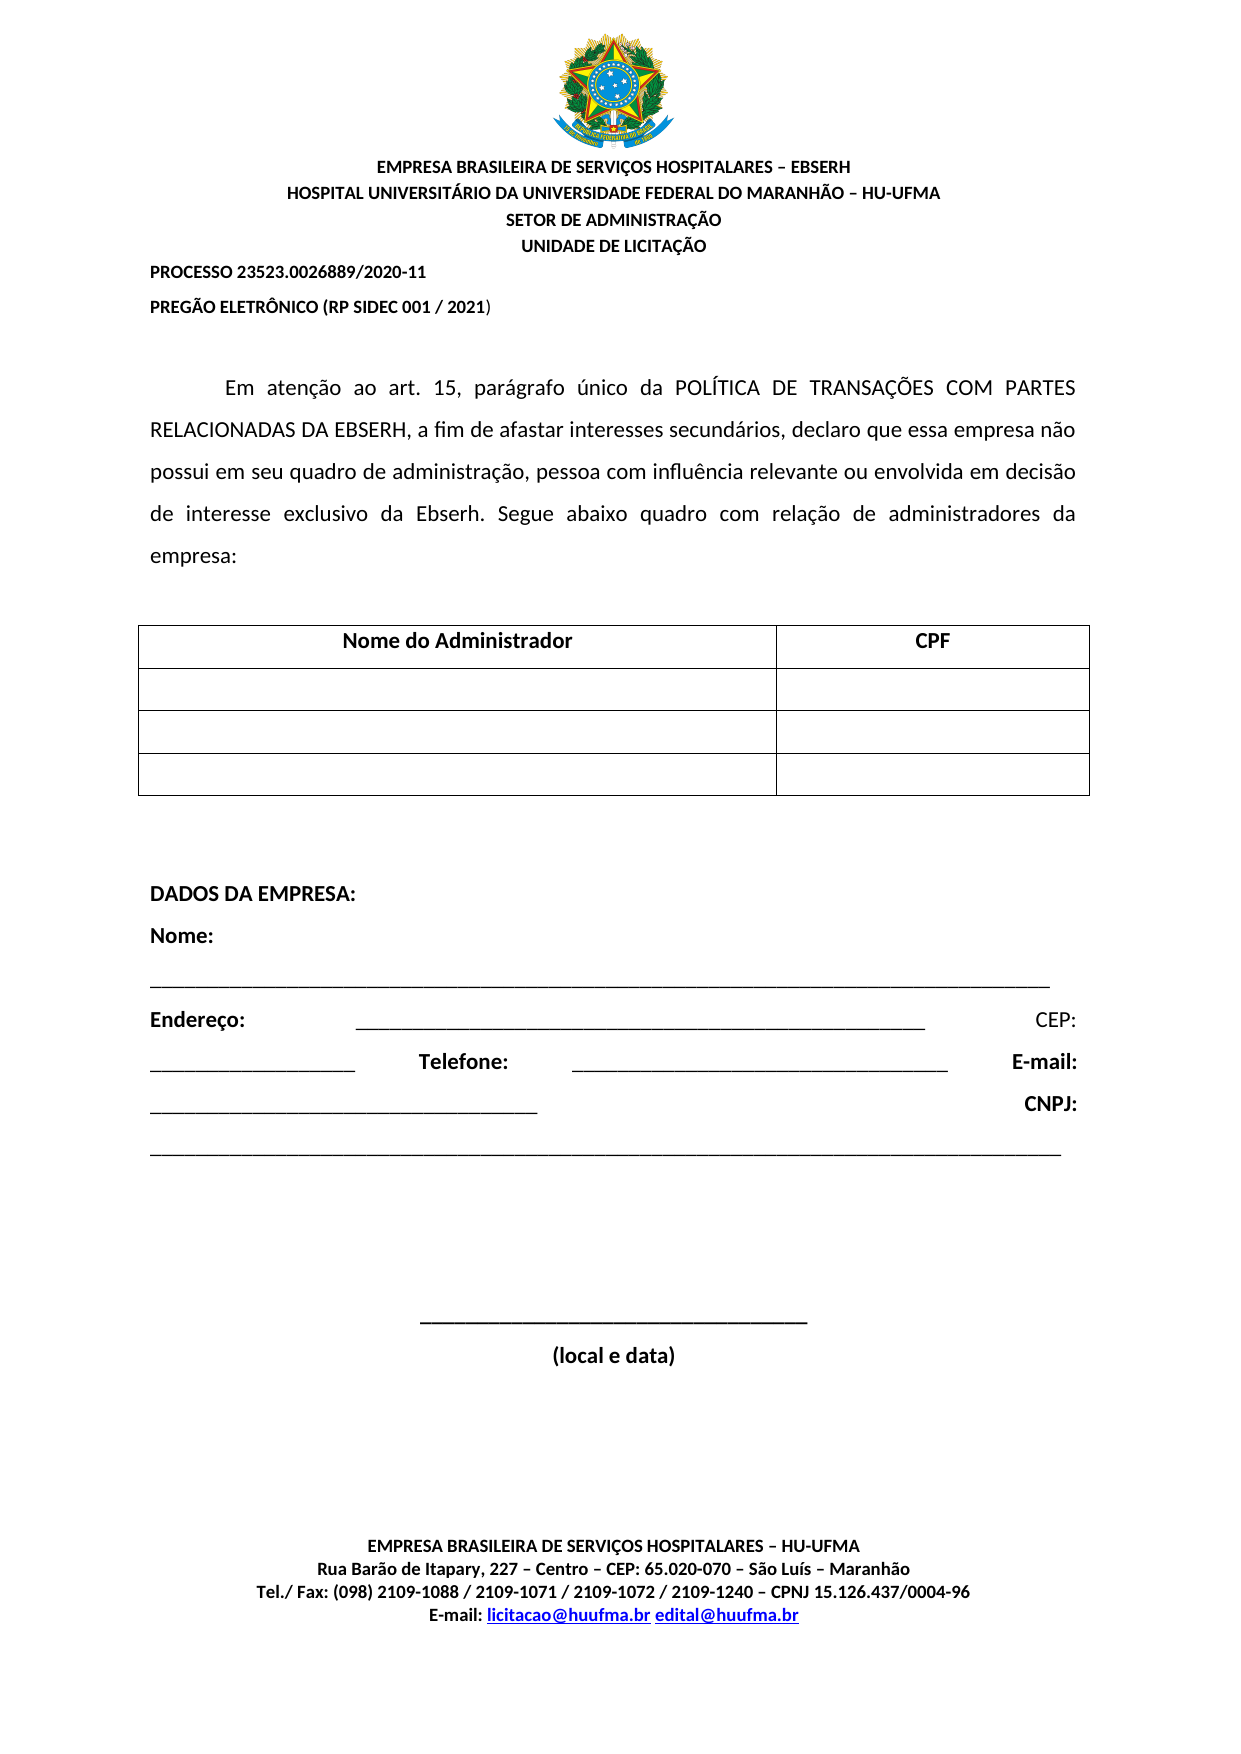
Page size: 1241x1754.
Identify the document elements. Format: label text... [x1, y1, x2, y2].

picture [548, 30, 679, 152]
table_cell [777, 754, 1089, 794]
table_header Nome do Administrador [139, 626, 776, 668]
text DADOS DA EMPRESA: [150, 879, 1078, 908]
table_cell [139, 711, 776, 752]
table_cell [777, 711, 1089, 752]
table_cell [777, 669, 1089, 710]
text (local e data) [150, 1341, 1078, 1369]
table_header CPF [777, 626, 1089, 668]
table_cell [139, 669, 776, 710]
table_cell [139, 754, 776, 794]
text Em atenção ao art. 15, parágrafo único da POLÍTICA DE TRANSAÇÕES COM PARTES RELACIONADAS DA EBSERH, a fim de afastar interesses secundários, declaro que essa empresa não possui em seu quadro de administração, pessoa com influência relevante ou envolvida em decisão de interesse exclusivo da Ebserh. Segue abaixo quadro com relação de administradores da empresa: [150, 373, 1078, 569]
text __________________________________ [150, 1299, 1078, 1327]
text Nome: _______________________________________________________________________________ [150, 922, 1078, 992]
text Endereço: __________________________________________________ CEP: __________________ Telefone: _________________________________ E-mail: __________________________________ CNPJ: ________________________________________________________________________________ [150, 1006, 1078, 1159]
